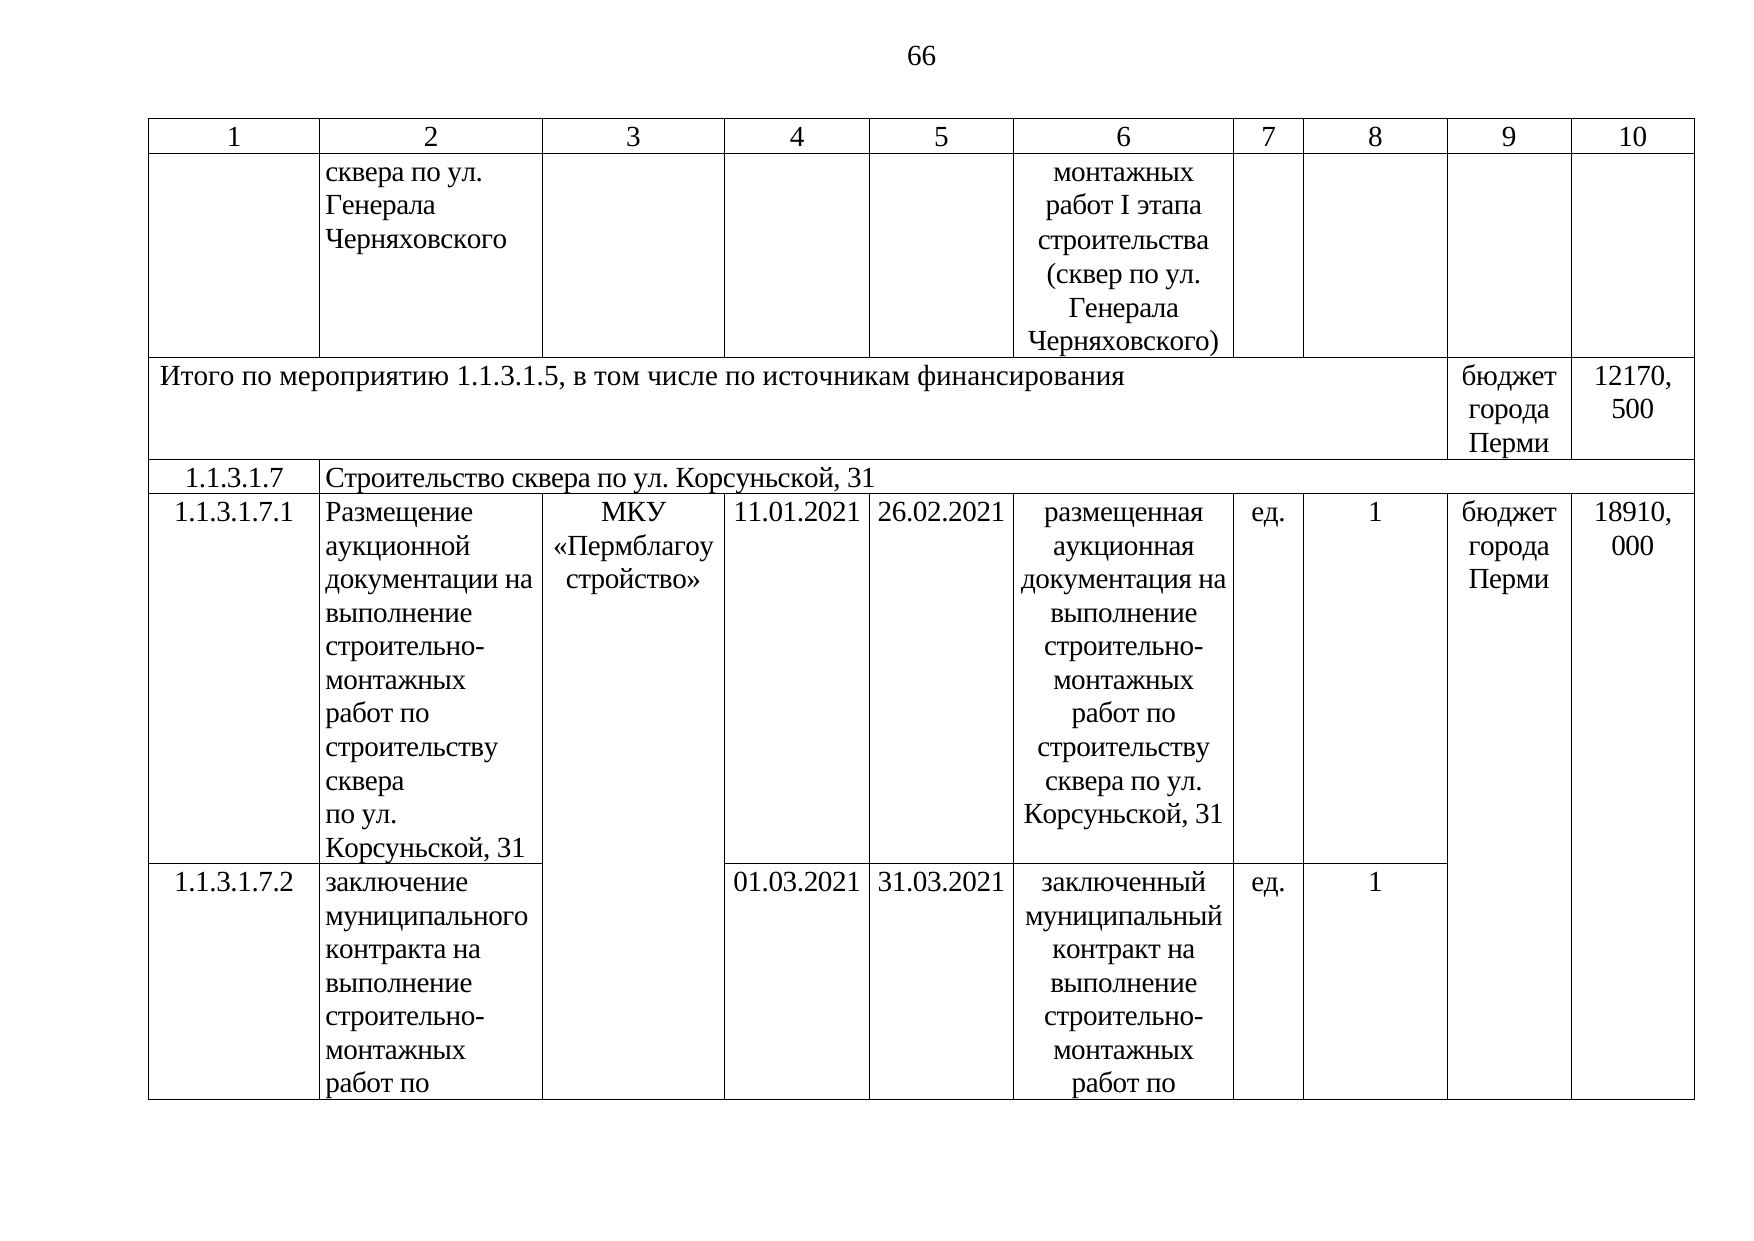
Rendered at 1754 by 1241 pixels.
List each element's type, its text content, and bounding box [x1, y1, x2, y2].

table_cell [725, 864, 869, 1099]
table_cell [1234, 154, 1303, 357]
table_header 10 [1572, 119, 1694, 153]
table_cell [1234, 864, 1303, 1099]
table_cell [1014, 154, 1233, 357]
table_header 1 [149, 119, 319, 153]
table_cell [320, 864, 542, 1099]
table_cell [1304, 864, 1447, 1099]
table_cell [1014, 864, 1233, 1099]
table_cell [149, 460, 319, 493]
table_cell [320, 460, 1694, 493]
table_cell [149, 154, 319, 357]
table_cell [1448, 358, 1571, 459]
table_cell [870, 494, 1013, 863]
table_header 2 [320, 119, 542, 153]
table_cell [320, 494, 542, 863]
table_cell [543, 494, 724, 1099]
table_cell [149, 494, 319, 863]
table_header 7 [1234, 119, 1303, 153]
table_header 5 [870, 119, 1013, 153]
table_header 8 [1304, 119, 1447, 153]
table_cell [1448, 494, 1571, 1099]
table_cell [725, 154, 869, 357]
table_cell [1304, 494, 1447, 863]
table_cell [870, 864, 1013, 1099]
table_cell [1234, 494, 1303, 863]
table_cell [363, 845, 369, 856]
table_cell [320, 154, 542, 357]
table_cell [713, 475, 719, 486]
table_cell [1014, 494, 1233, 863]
table_header 6 [1014, 119, 1233, 153]
table_header 9 [1448, 119, 1571, 153]
table_header 4 [725, 119, 869, 153]
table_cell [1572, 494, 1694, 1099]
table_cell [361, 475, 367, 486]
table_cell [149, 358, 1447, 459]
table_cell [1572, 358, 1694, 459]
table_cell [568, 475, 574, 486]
table_header 3 [543, 119, 724, 153]
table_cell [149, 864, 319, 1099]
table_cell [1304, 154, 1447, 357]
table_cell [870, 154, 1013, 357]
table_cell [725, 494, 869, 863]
